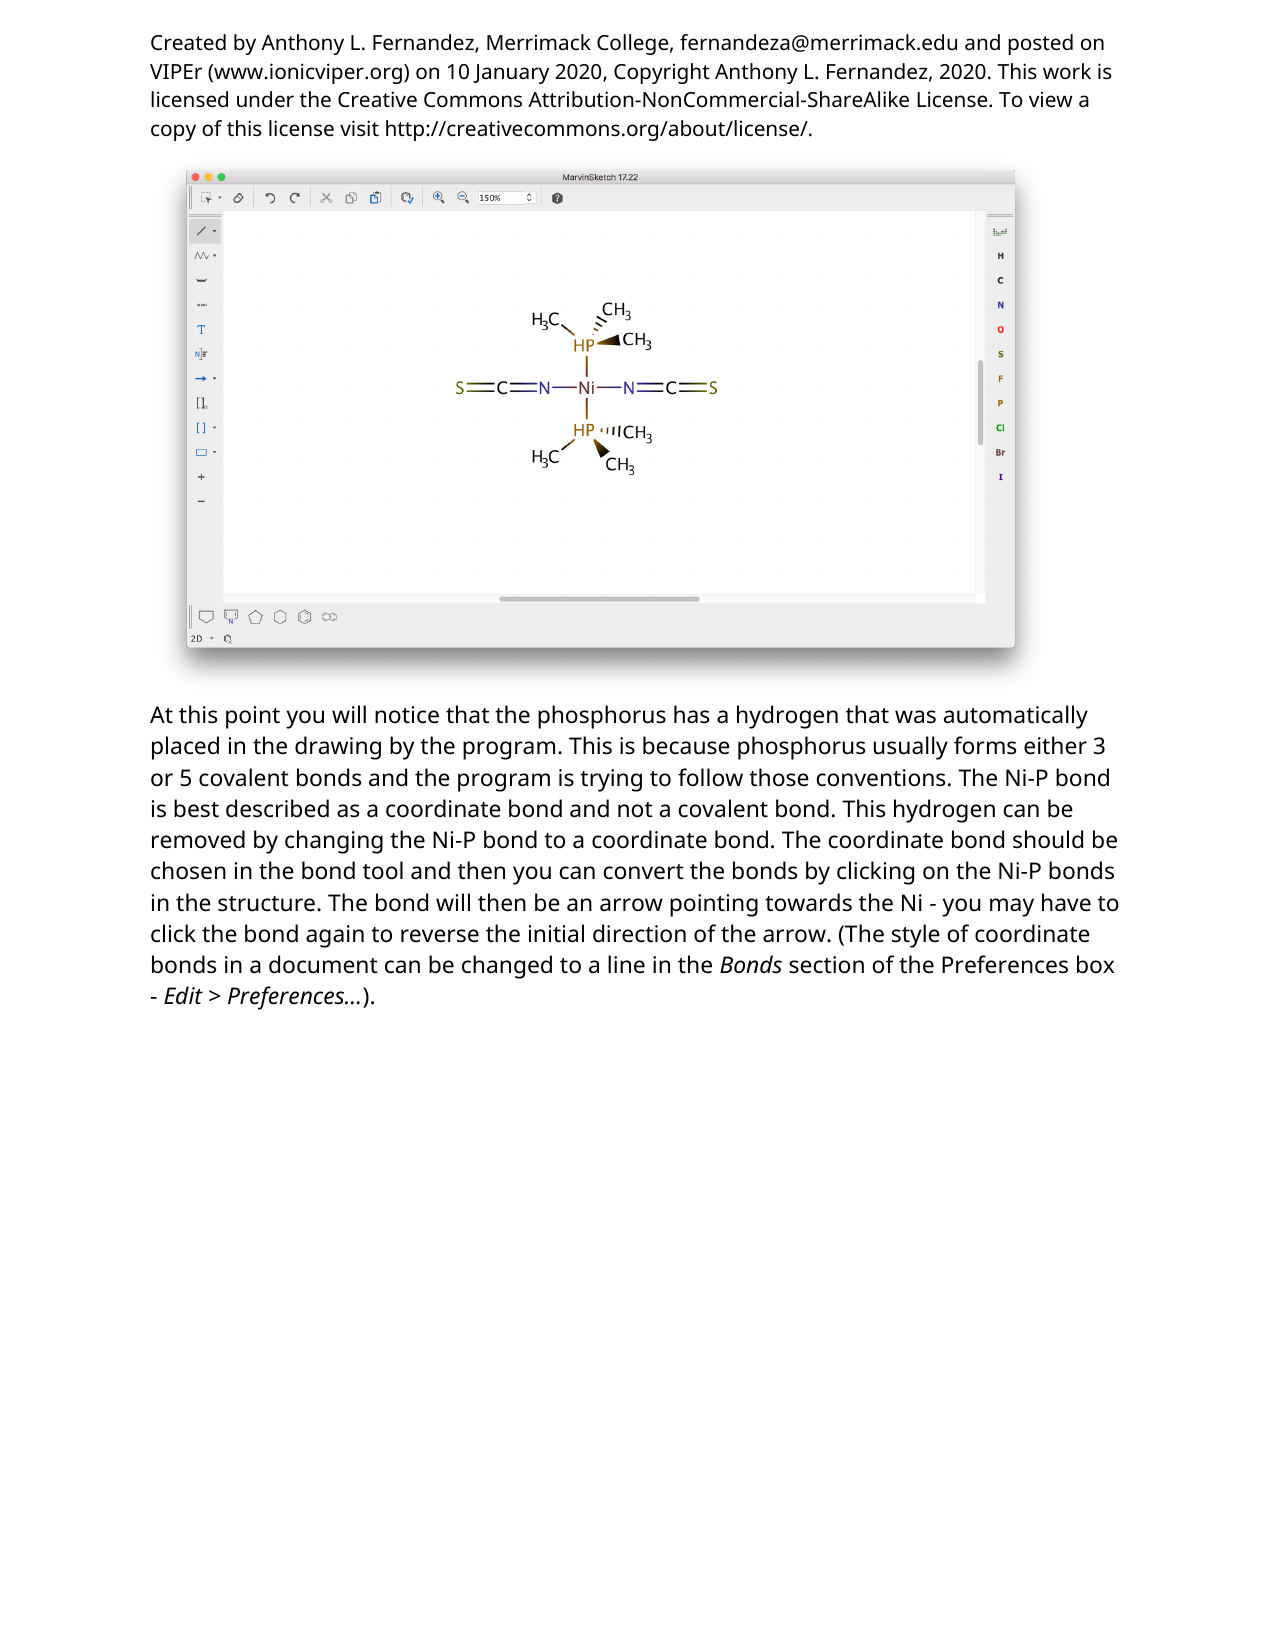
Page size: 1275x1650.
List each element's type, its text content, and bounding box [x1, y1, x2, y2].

picture [150, 150, 1050, 699]
text At this point you will notice that the phosphorus has a hydrogen that was automatically placed in the drawing by the program. This is because phosphorus usually forms either 3 or 5 covalent bonds and the program is trying to follow those conventions. The Ni-P bond is best described as a coordinate bond and not a covalent bond. This hydrogen can be removed by changing the Ni-P bond to a coordinate bond. The coordinate bond should be chosen in the bond tool and then you can convert the bonds by clicking on the Ni-P bonds in the structure. The bond will then be an arrow pointing towards the Ni - you may have to click the bond again to reverse the initial direction of the arrow. (The style of coordinate bonds in a document can be changed to a line in the Bonds section of the Preferences box - Edit > Preferences…). [150, 699, 1125, 1011]
